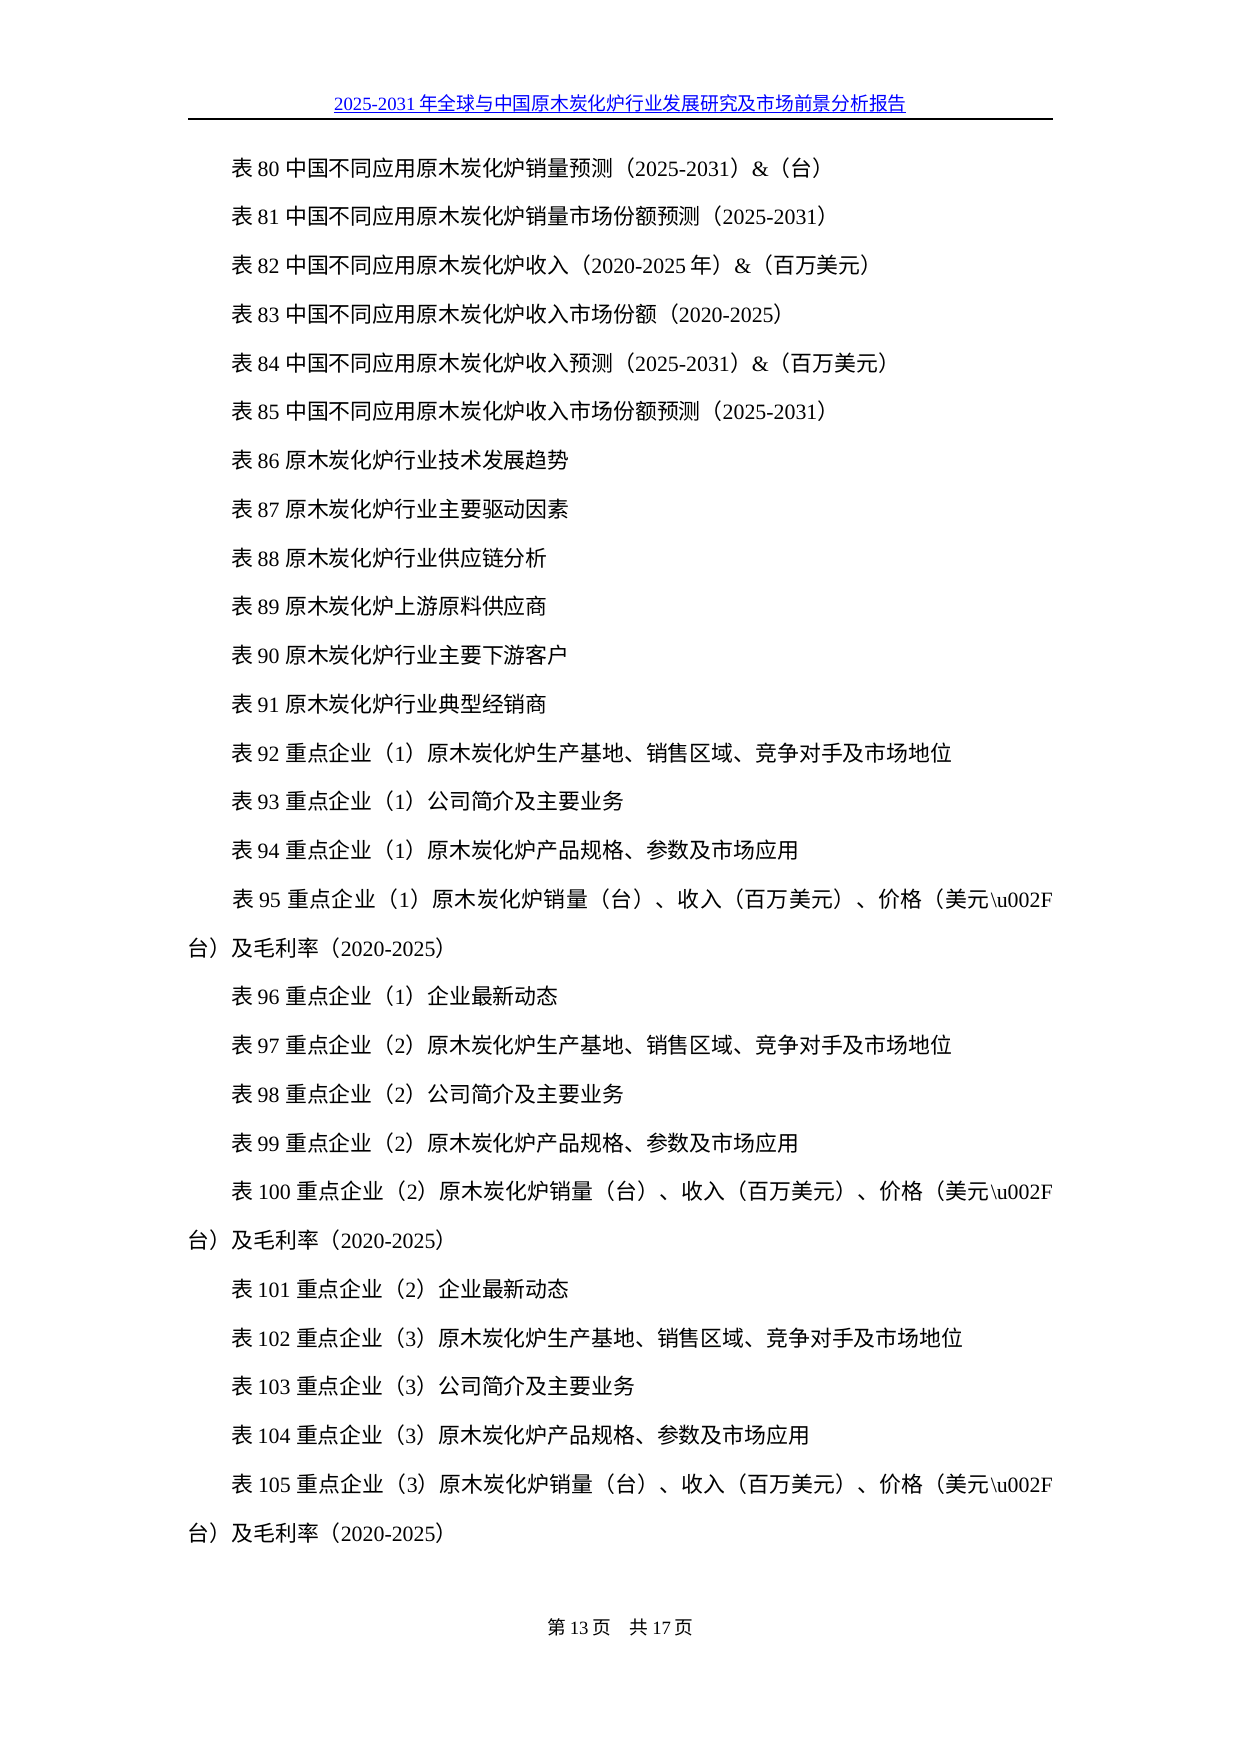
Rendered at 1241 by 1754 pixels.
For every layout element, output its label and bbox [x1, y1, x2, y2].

text [187, 150, 1053, 1548]
